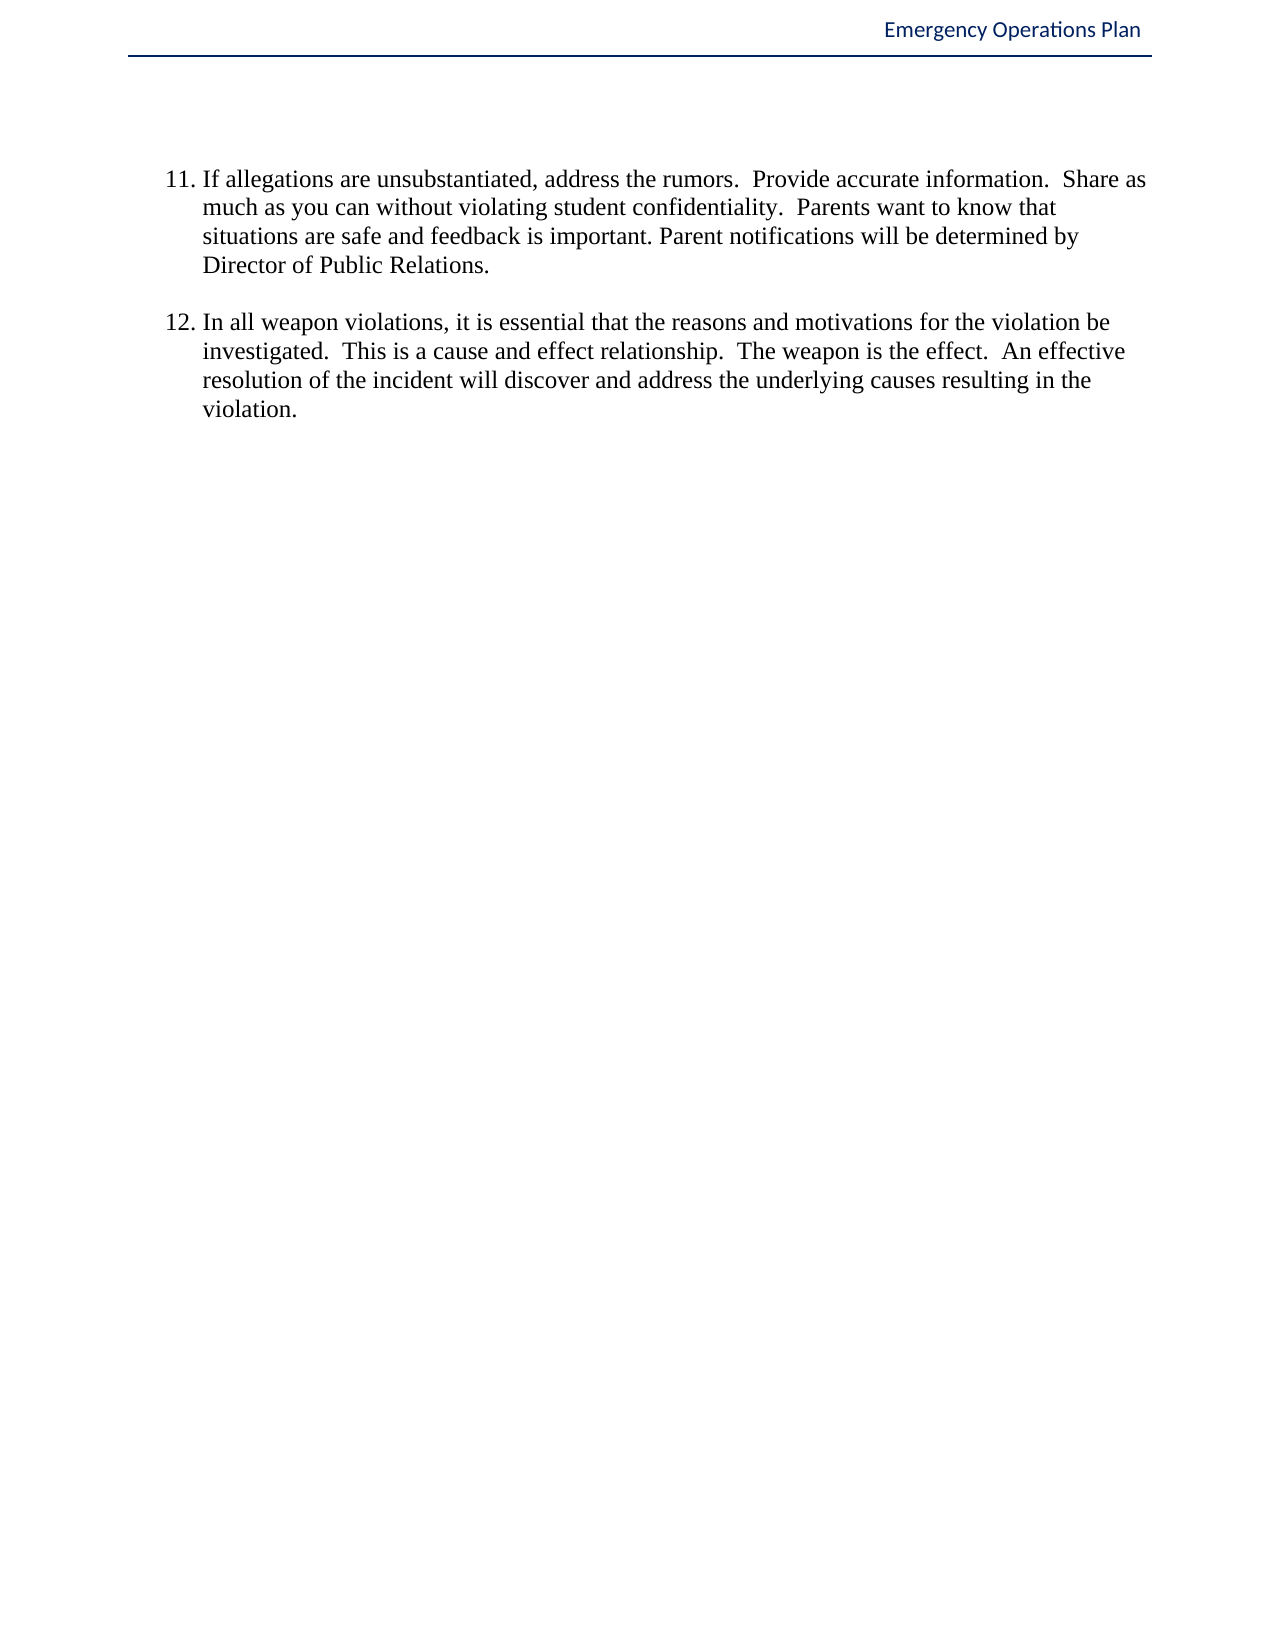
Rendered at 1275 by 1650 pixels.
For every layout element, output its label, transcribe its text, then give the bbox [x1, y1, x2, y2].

list If allegations are unsubstantiated, address the rumors. Provide accurate information. Share as much as you can without violating student confidentiality. Parents want to know that situations are safe and feedback is important. Parent notifications will be determined by Director of Public Relations. [165, 164, 1147, 279]
list In all weapon violations, it is essential that the reasons and motivations for the violation be investigated. This is a cause and effect relationship. The weapon is the effect. An effective resolution of the incident will discover and address the underlying causes resulting in the violation. [165, 307, 1147, 422]
